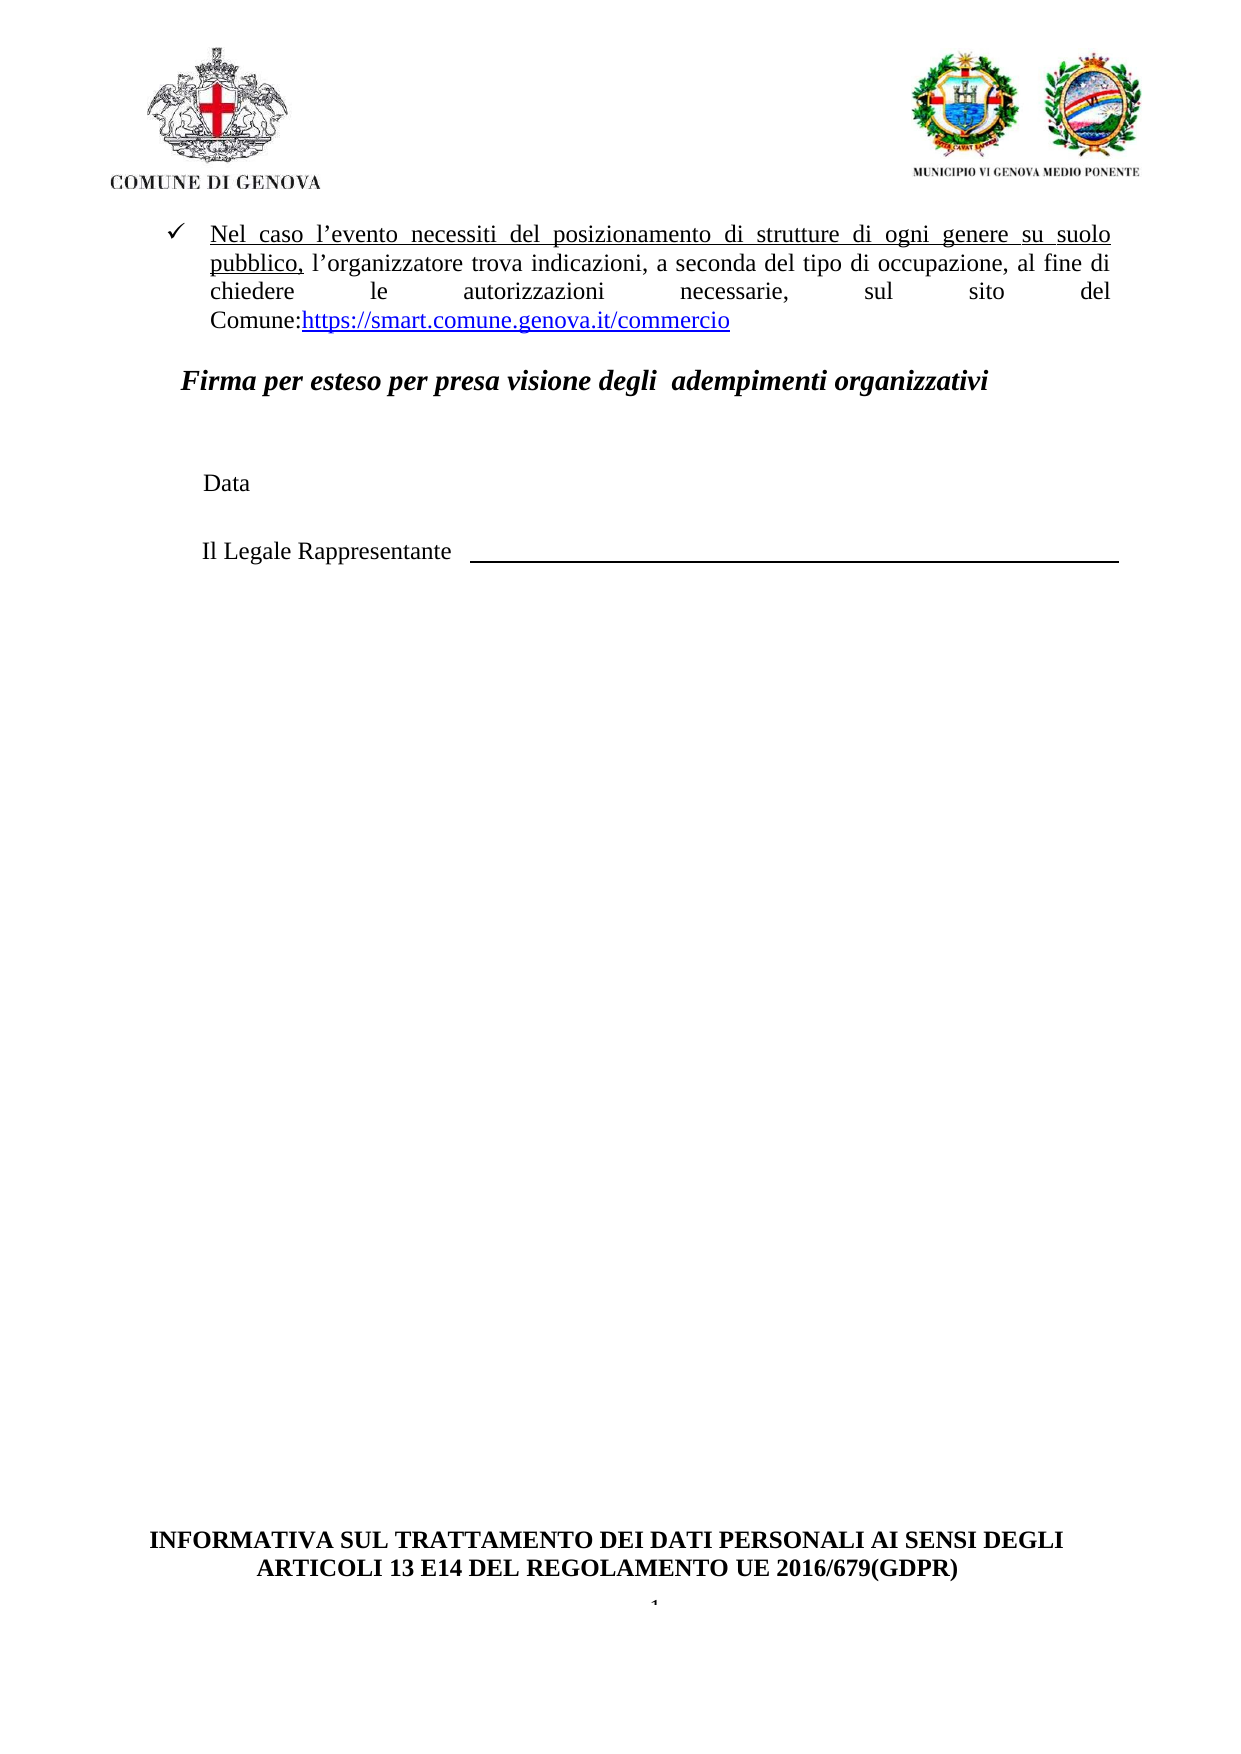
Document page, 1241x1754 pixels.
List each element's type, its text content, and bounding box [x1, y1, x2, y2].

text Il Legale Rappresentante [202, 536, 1190, 565]
text Firma per esteso per presa visione degli adempimenti organizzativi [180, 363, 1190, 396]
text Data [203, 468, 1190, 497]
picture [110, 47, 321, 189]
list Nel caso l’evento necessiti del posizionamento di strutture di ogni genere su suolo pubblico, l’organizzatore trova indicazioni, a seconda del tipo di occupazione, al fine di chiedere le autorizzazioni necessarie, sul sito del Comune:https://smart.comune.genova.it/commercio [166, 219, 1111, 334]
picture [911, 48, 1143, 177]
subtitle INFORMATIVA SUL TRATTAMENTO DEI DATI PERSONALI AI SENSI DEGLI ARTICOLI 13 E14 DEL REGOLAMENTO UE 2016/679(GDPR) [149, 1525, 1066, 1582]
